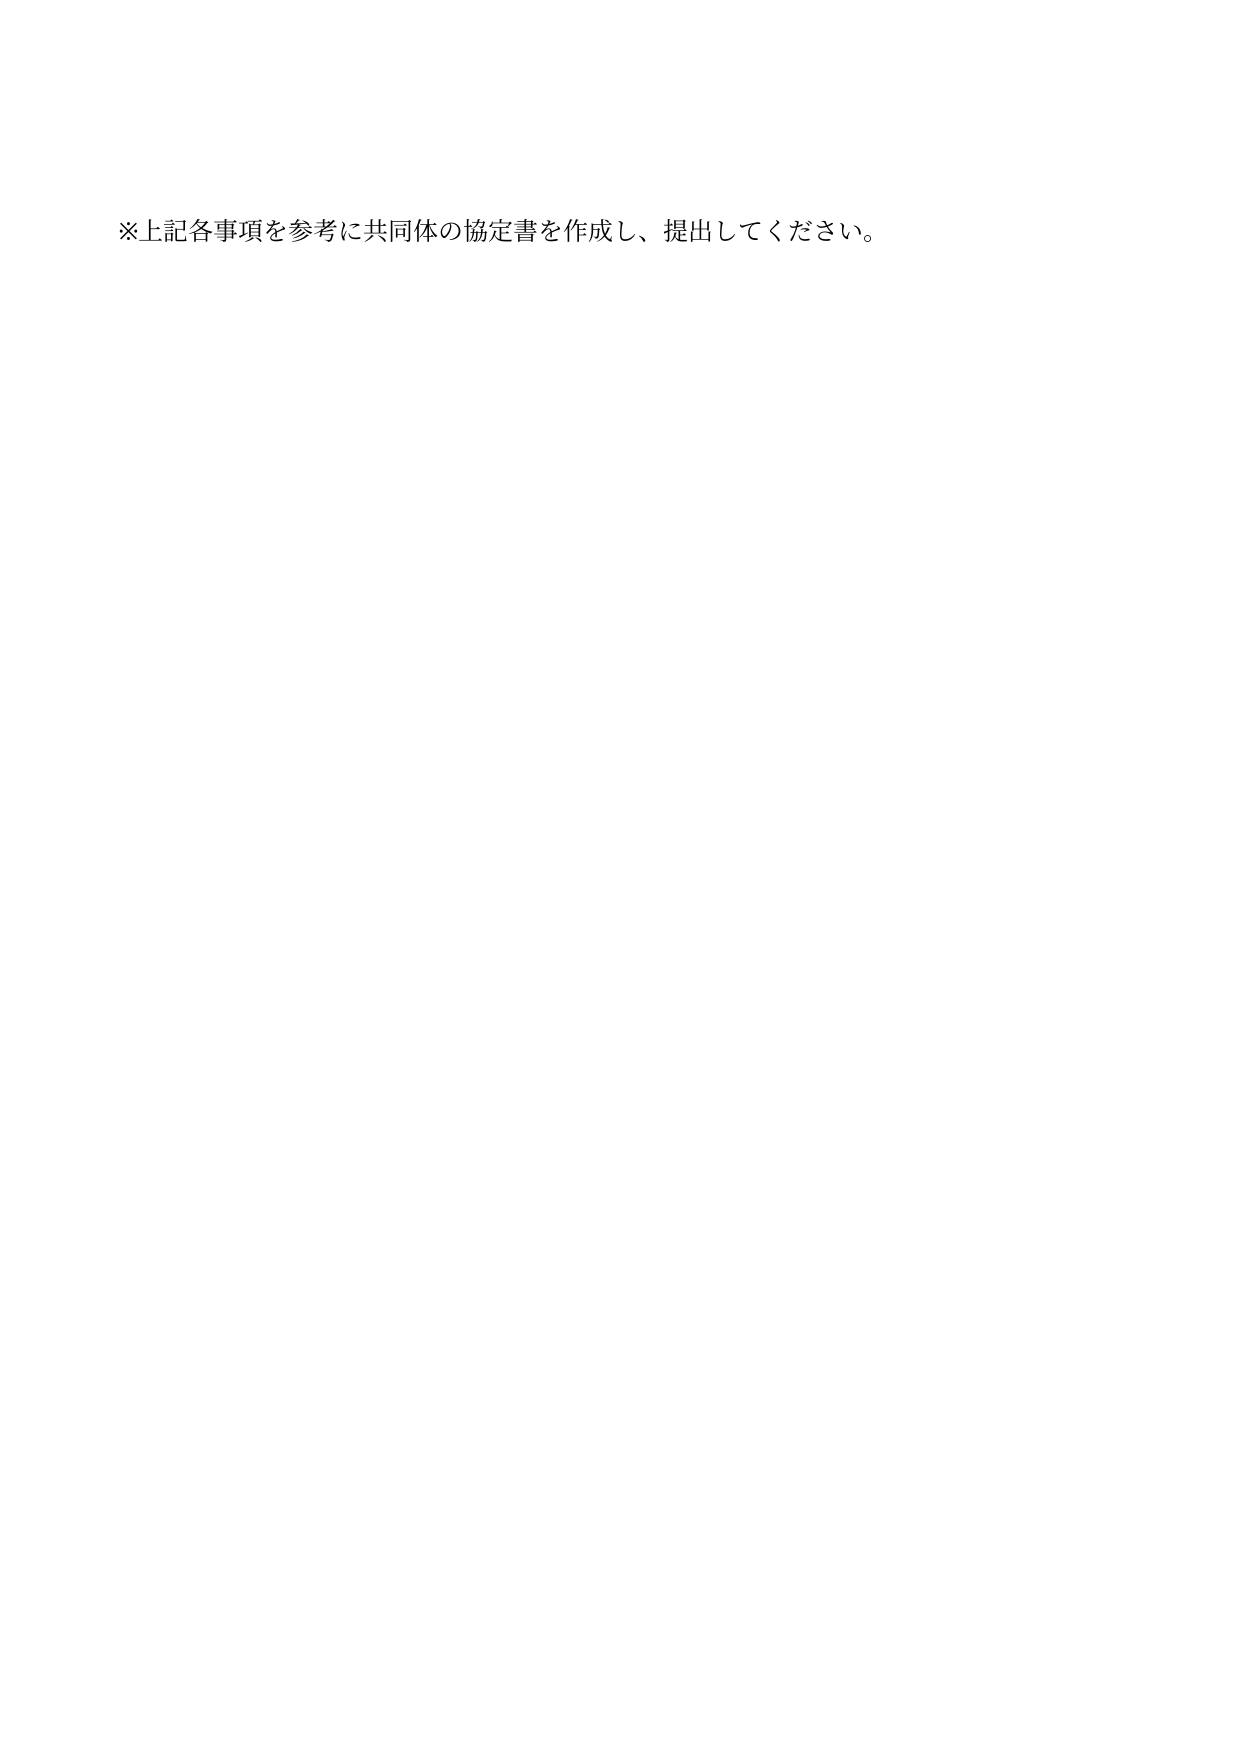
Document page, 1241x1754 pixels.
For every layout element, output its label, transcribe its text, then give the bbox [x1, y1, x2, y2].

text ※上記各事項を参考に共同体の協定書を作成し、提出してください。 [118, 211, 1122, 248]
